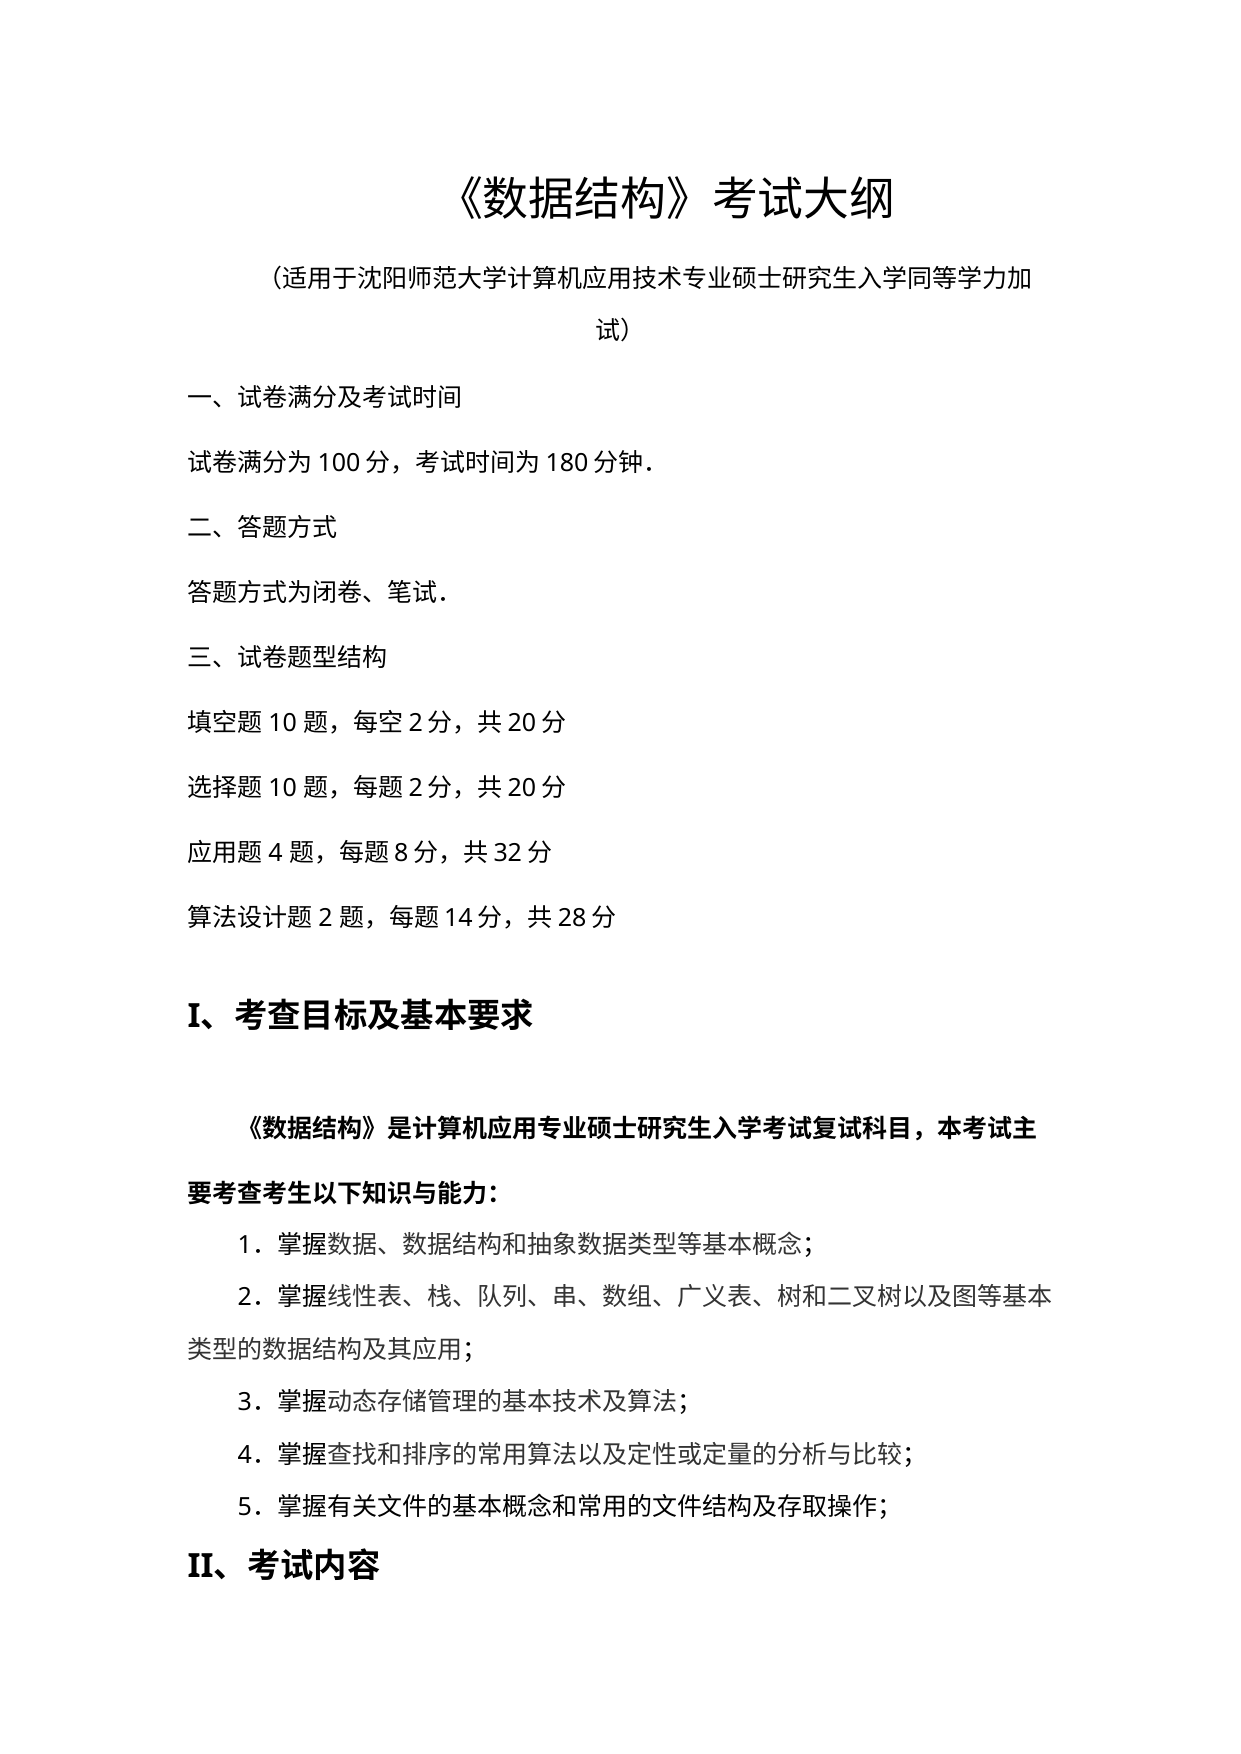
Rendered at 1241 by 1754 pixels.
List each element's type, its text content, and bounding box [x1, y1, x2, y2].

text 4．掌握查找和排序的常用算法以及定性或定量的分析与比较； [902, 1434, 1053, 1470]
text 3．掌握动态存储管理的基本技术及算法； [187, 1382, 327, 1418]
text 《数据结构》考试大纲 [187, 162, 1053, 228]
text 一、试卷满分及考试时间 试卷满分为100分，考试时间为180分钟． 二、答题方式 答题方式为闭卷、笔试． 三、试卷题型结构 填空题 10 题，每空2分，共20分 [187, 363, 1053, 753]
text 应用题 4 题，每题8分，共32分 [187, 818, 1053, 883]
text I、考查目标及基本要求 [187, 981, 1053, 1046]
text 算法设计题 2 题，每题14分，共28分 [187, 883, 1053, 948]
text 5．掌握有关文件的基本概念和常用的文件结构及存取操作； [187, 1487, 1053, 1523]
text 《数据结构》是计算机应用专业硕士研究生入学考试复试科目，本考试主要考查考生以下知识与能力： [187, 1094, 1053, 1224]
text （适用于沈阳师范大学计算机应用技术专业硕士研究生入学同等学力加试） [187, 258, 1053, 347]
text 选择题 10 题，每题2分，共20分 [187, 753, 1053, 818]
text II、考试内容 [187, 1539, 1053, 1587]
text 2．掌握线性表、栈、队列、串、数组、广义表、树和二叉树以及图等基本类型的数据结构及其应用； [187, 1277, 1053, 1365]
text 1．掌握数据、数据结构和抽象数据类型等基本概念； [187, 1224, 327, 1260]
text 3．掌握动态存储管理的基本技术及算法； [677, 1382, 1053, 1418]
text 4．掌握查找和排序的常用算法以及定性或定量的分析与比较； [187, 1434, 327, 1470]
text 1．掌握数据、数据结构和抽象数据类型等基本概念； [802, 1224, 1053, 1260]
